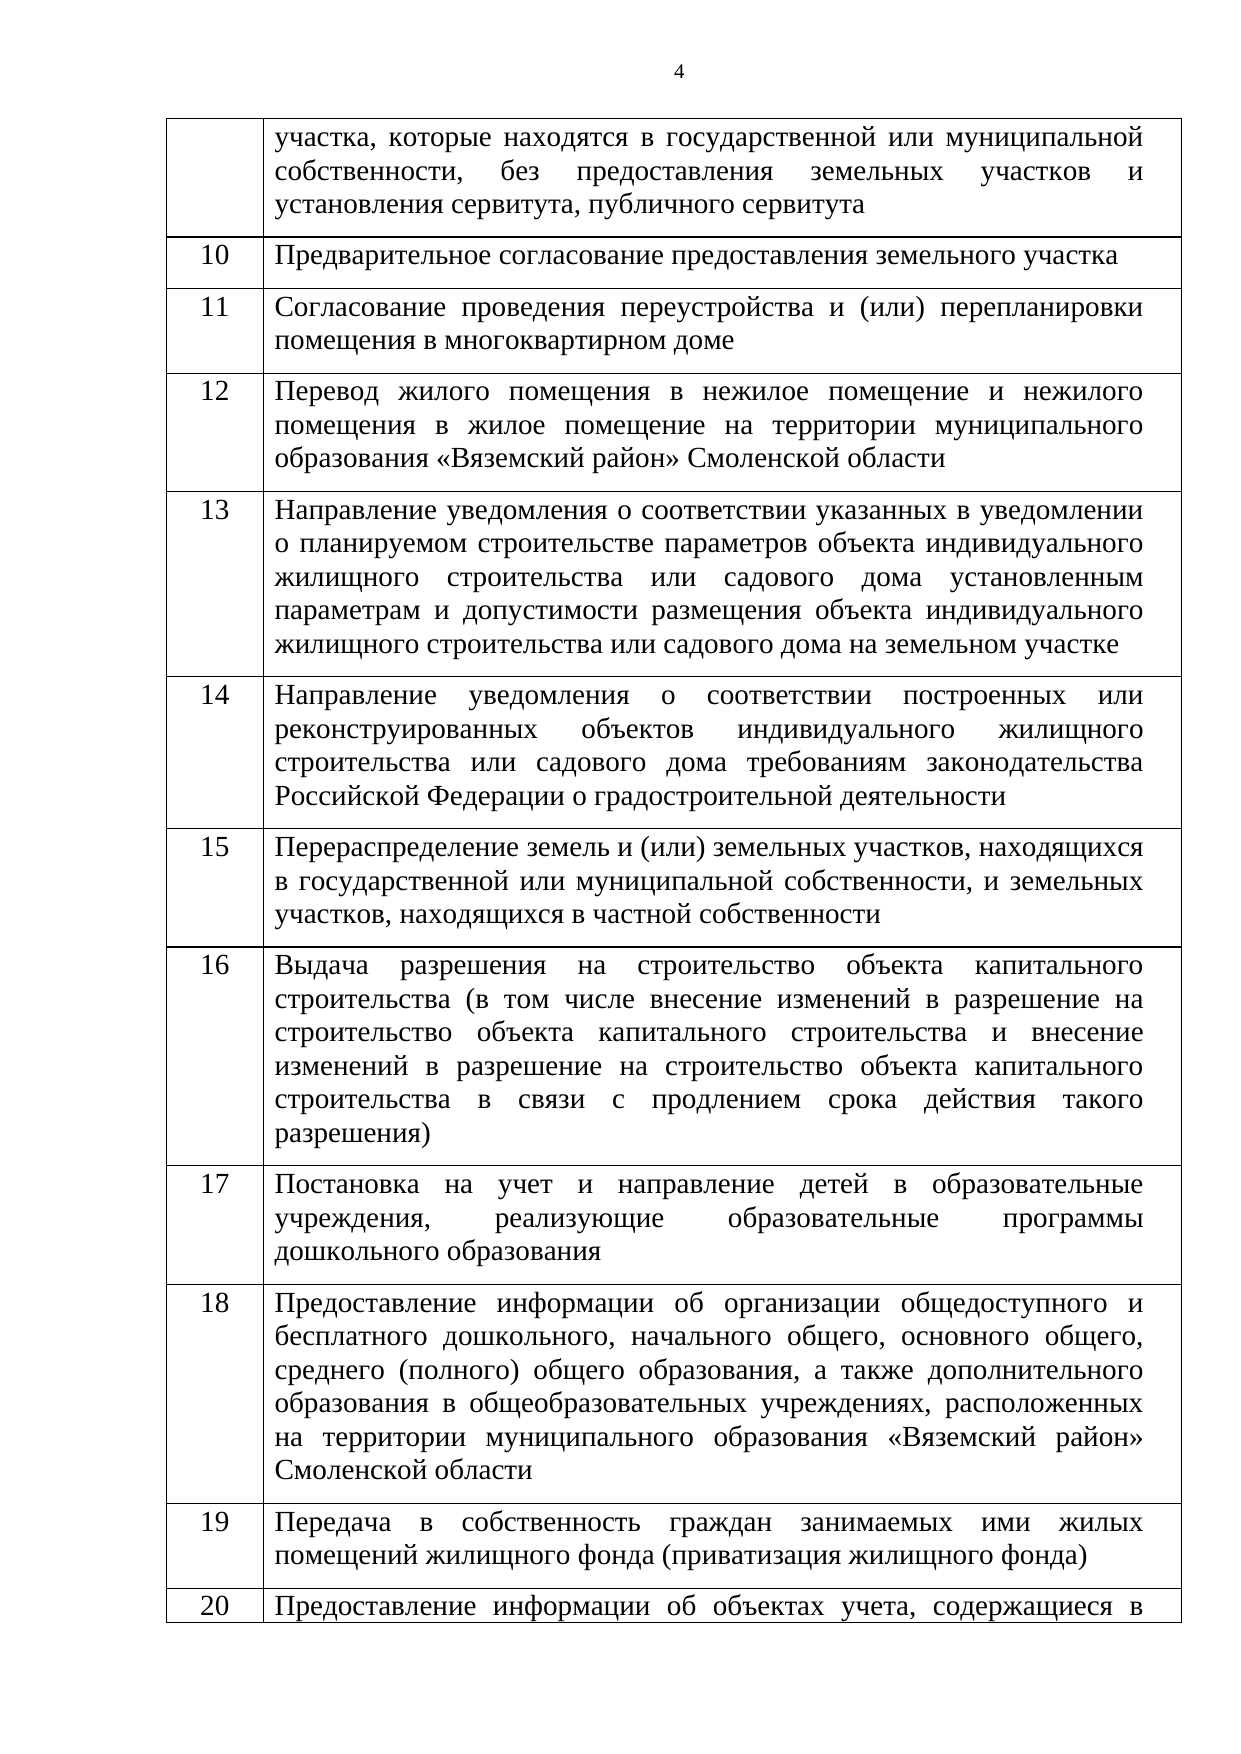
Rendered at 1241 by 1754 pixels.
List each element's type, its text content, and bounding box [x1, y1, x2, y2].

table_cell 19 [167, 1504, 263, 1587]
table_cell 13 [167, 492, 263, 676]
table_cell Предварительное согласование предоставления земельного участка [264, 238, 1181, 288]
table_cell 15 [167, 829, 263, 946]
table_cell Перевод жилого помещения в нежилое помещение и нежилого помещения в жилое помещение на территории муниципального образования «Вяземский район» Смоленской области [264, 374, 1181, 491]
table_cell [264, 1589, 1181, 1622]
table_cell Перераспределение земель и (или) земельных участков, находящихся в государственной или муниципальной собственности, и земельных участков, находящихся в частной собственности [264, 829, 1181, 946]
table_cell Направление уведомления о соответствии построенных или реконструированных объектов индивидуального жилищного строительства или садового дома требованиям законодательства Российской Федерации о градостроительной деятельности [264, 677, 1181, 828]
table_cell Постановка на учет и направление детей в образовательные учреждения, реализующие образовательные программы дошкольного образования [264, 1166, 1181, 1284]
table_cell 18 [167, 1285, 263, 1503]
table_cell 16 [167, 948, 263, 1165]
table_cell 11 [167, 289, 263, 372]
table_cell Выдача разрешения на строительство объекта капитального строительства (в том числе внесение изменений в разрешение на строительство объекта капитального строительства и внесение изменений в разрешение на строительство объекта капитального строительства в связи с продлением срока действия такого разрешения) [264, 948, 1181, 1165]
table_cell 17 [167, 1166, 263, 1284]
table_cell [264, 119, 1181, 236]
table_cell 9 [167, 119, 263, 236]
table_cell 14 [167, 677, 263, 828]
table_cell 12 [167, 374, 263, 491]
table_cell Направление уведомления о соответствии указанных в уведомлении о планируемом строительстве параметров объекта индивидуального жилищного строительства или садового дома установленным параметрам и допустимости размещения объекта индивидуального жилищного строительства или садового дома на земельном участке [264, 492, 1181, 676]
table_cell 10 [167, 238, 263, 288]
table_cell Предоставление информации об организации общедоступного и бесплатного дошкольного, начального общего, основного общего, среднего (полного) общего образования, а также дополнительного образования в общеобразовательных учреждениях, расположенных на территории муниципального образования «Вяземский район» Смоленской области [264, 1285, 1181, 1503]
table_cell Передача в собственность граждан занимаемых ими жилых помещений жилищного фонда (приватизация жилищного фонда) [264, 1504, 1181, 1587]
table_cell 20 [167, 1589, 263, 1622]
table_cell Согласование проведения переустройства и (или) перепланировки помещения в многоквартирном доме [264, 289, 1181, 372]
